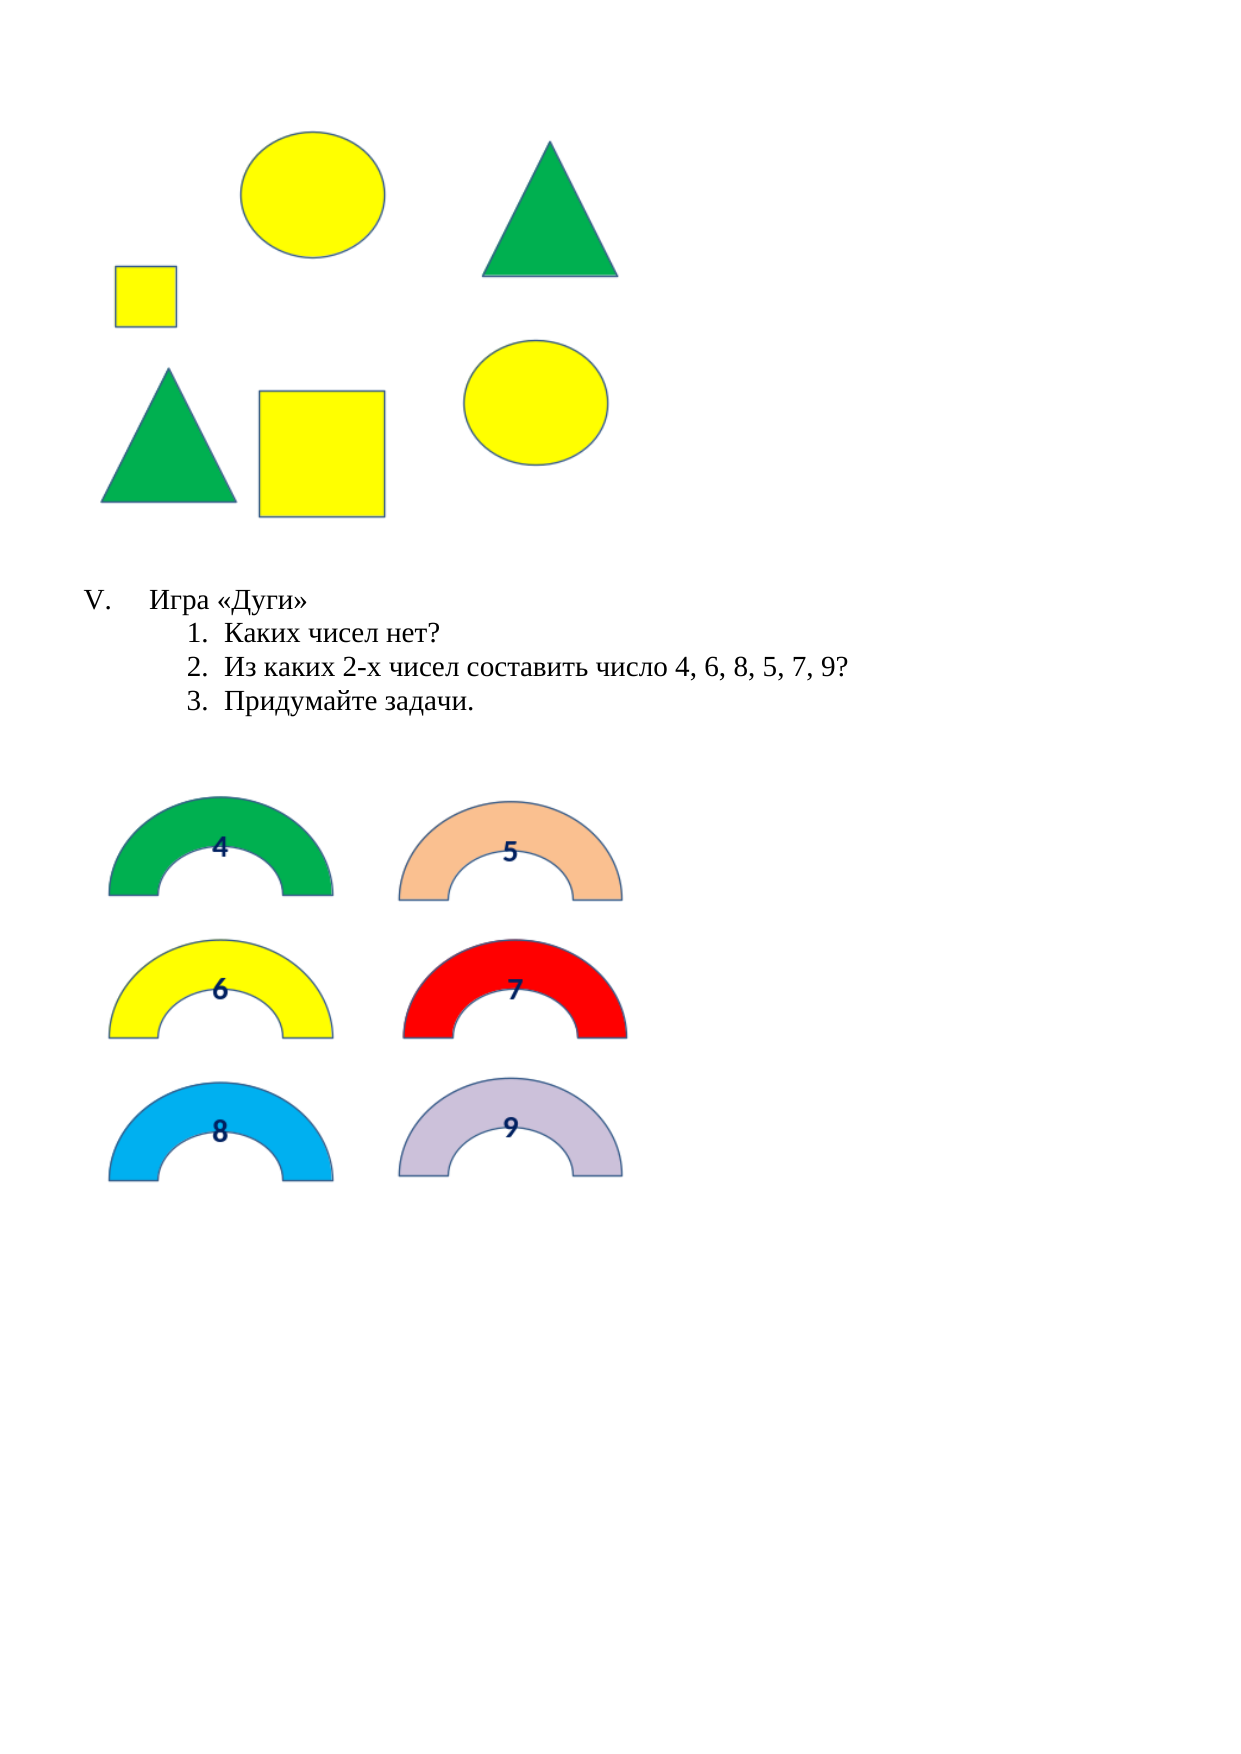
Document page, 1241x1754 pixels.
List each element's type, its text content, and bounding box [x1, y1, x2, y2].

list Придумайте задачи. [186, 683, 1152, 716]
list Каких чисел нет? [187, 616, 1152, 649]
list Игра «Дуги» [112, 582, 1152, 616]
list Из каких 2-х чисел составить число 4, 6, 8, 5, 7, 9? [187, 649, 1152, 683]
